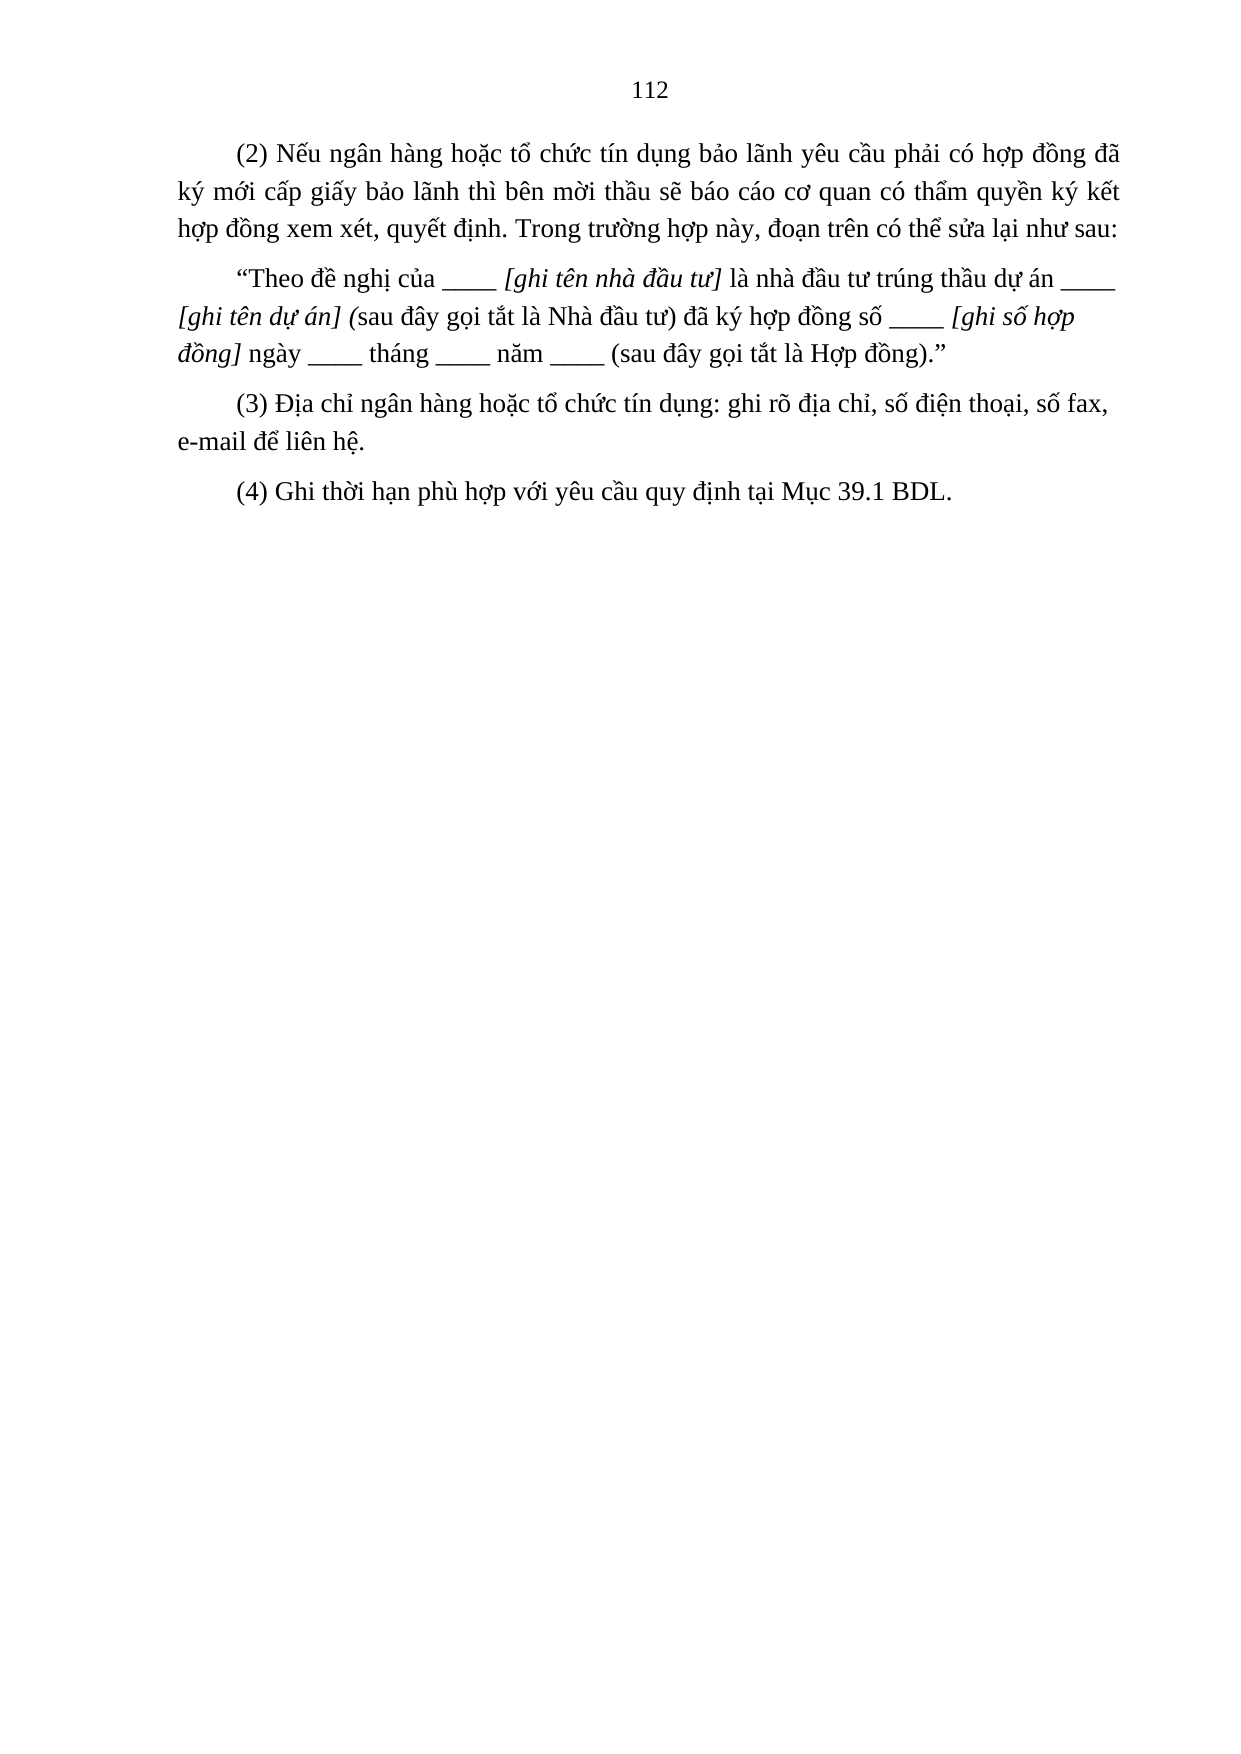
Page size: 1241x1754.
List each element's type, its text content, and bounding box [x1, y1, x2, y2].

text (4) Ghi thời hạn phù hợp với yêu cầu quy định tại Mục 39.1 BDL. [177, 470, 1122, 507]
text (3) Địa chỉ ngân hàng hoặc tổ chức tín dụng: ghi rõ địa chỉ, số điện thoại, số fax, e-mail để liên hệ. [177, 382, 1122, 457]
text “Theo đề nghị của ____ [ghi tên nhà đầu tư] là nhà đầu tư trúng thầu dự án ____ [ghi tên dự án] (sau đây gọi tắt là Nhà đầu tư) đã ký hợp đồng số ____ [ghi số hợp đồng] ngày ____ tháng ____ năm ____ (sau đây gọi tắt là Hợp đồng).” [177, 257, 1122, 370]
text (2) Nếu ngân hàng hoặc tổ chức tín dụng bảo lãnh yêu cầu phải có hợp đồng đã ký mới cấp giấy bảo lãnh thì bên mời thầu sẽ báo cáo cơ quan có thẩm quyền ký kết hợp đồng xem xét, quyết định. Trong trường hợp này, đoạn trên có thể sửa lại như sau: [177, 132, 1122, 245]
